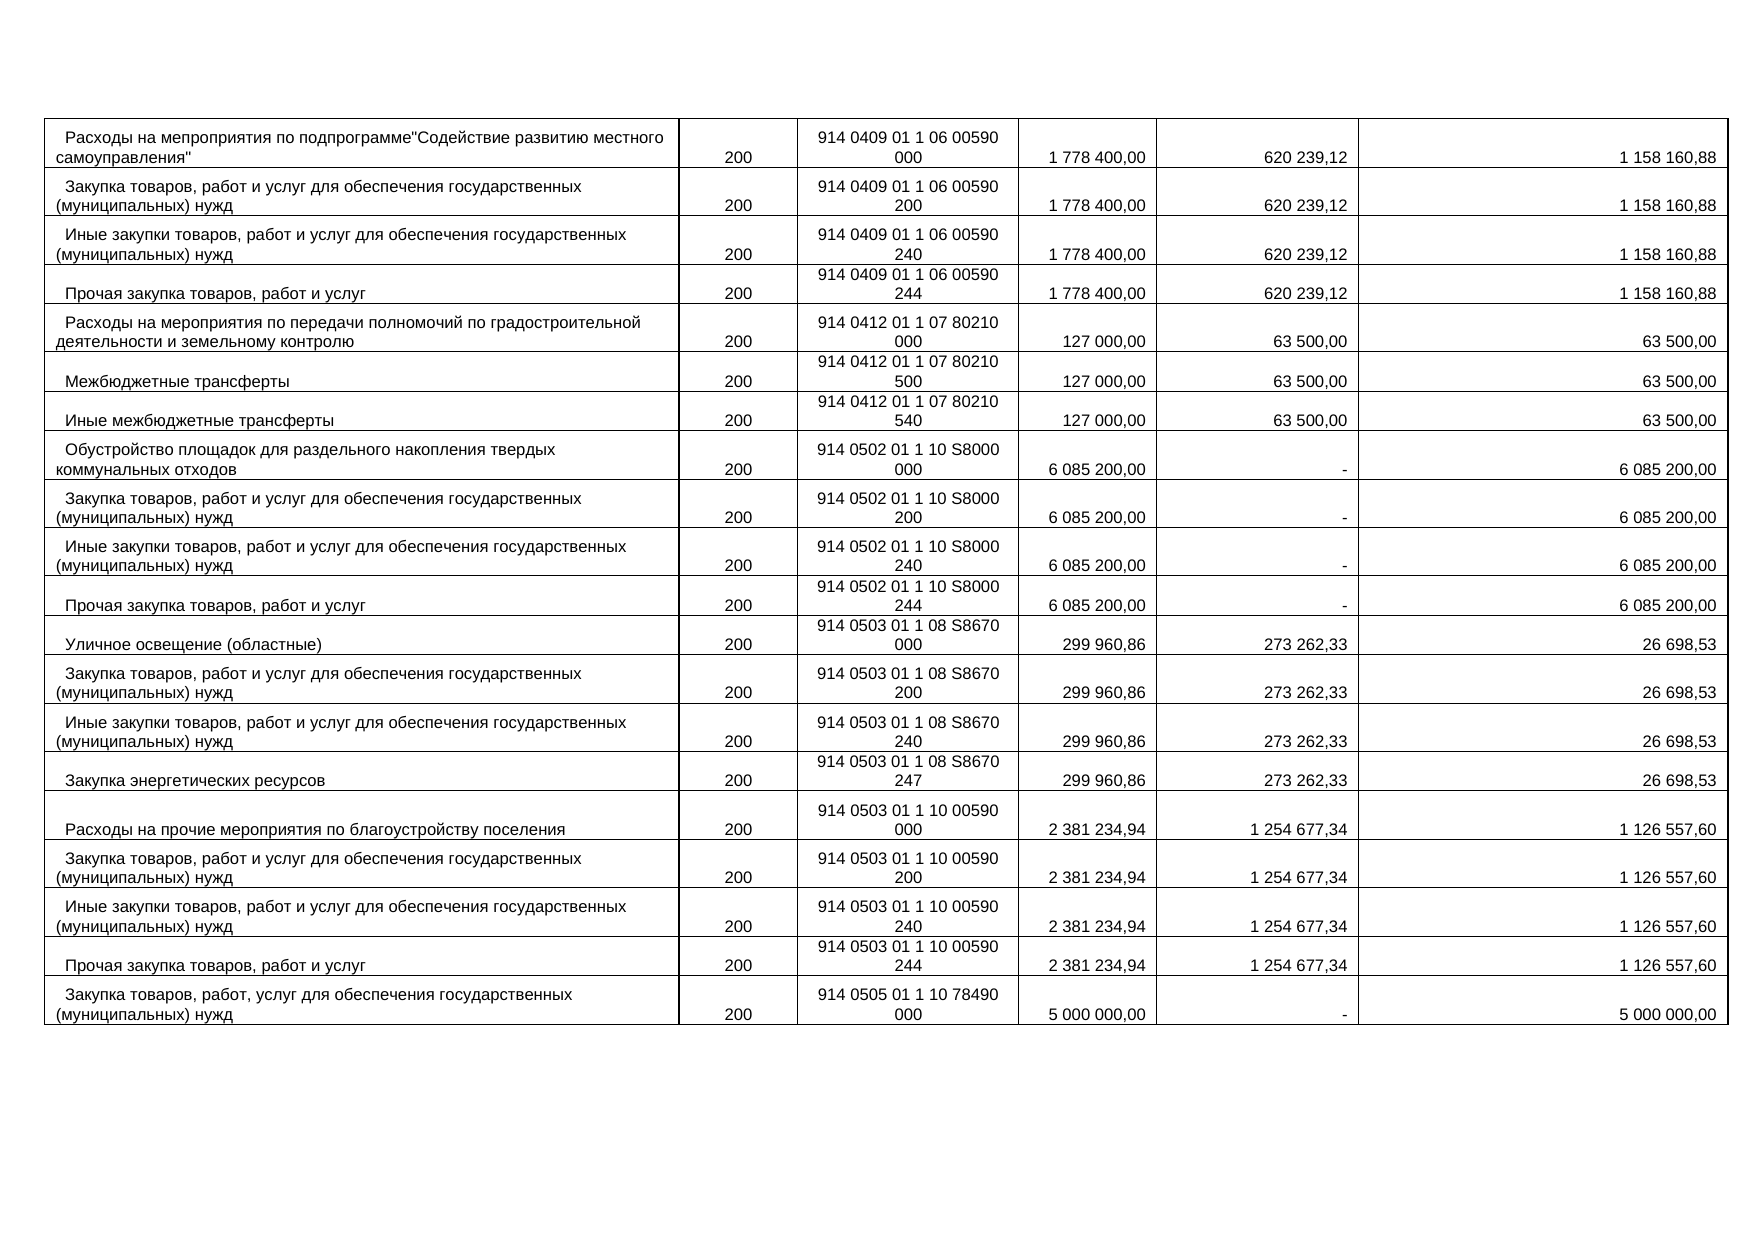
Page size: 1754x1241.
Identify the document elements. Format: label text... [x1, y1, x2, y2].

table_cell 914 0502 01 1 10 S8000 244 [798, 576, 1018, 615]
table_cell 200 [680, 352, 797, 391]
table_cell 1 158 160,88 [1359, 119, 1727, 167]
table_cell 914 0503 01 1 10 00590 244 [798, 937, 1018, 975]
table_cell 5 000 000,00 [1359, 976, 1727, 1023]
table_cell - [1157, 431, 1358, 478]
table_cell 6 085 200,00 [1359, 528, 1727, 575]
table_cell 63 500,00 [1359, 304, 1727, 351]
table_cell Межбюджетные трансферты [45, 352, 678, 391]
table_cell 200 [680, 168, 797, 215]
table_cell 914 0503 01 1 10 00590 240 [798, 888, 1018, 936]
table_cell Закупка энергетических ресурсов [45, 752, 678, 790]
table_cell 1 126 557,60 [1359, 937, 1727, 975]
table_cell 200 [680, 576, 797, 615]
table_cell 1 254 677,34 [1157, 888, 1358, 936]
table_cell 1 158 160,88 [1359, 168, 1727, 215]
table_cell 6 085 200,00 [1019, 528, 1156, 575]
table_cell 914 0409 01 1 06 00590 244 [798, 265, 1018, 303]
table_cell 63 500,00 [1359, 392, 1727, 430]
table_cell Закупка товаров, работ и услуг для обеспечения государственных (муниципальных) нужд [45, 840, 678, 887]
table_cell 200 [680, 216, 797, 263]
table_cell 200 [680, 392, 797, 430]
table_cell Закупка товаров, работ и услуг для обеспечения государственных (муниципальных) нужд [45, 480, 678, 527]
table_cell 6 085 200,00 [1359, 431, 1727, 478]
table_cell 273 262,33 [1157, 752, 1358, 790]
table_cell Уличное освещение (областные) [45, 616, 678, 654]
table_cell 200 [680, 304, 797, 351]
table_cell 1 126 557,60 [1359, 791, 1727, 839]
table_cell 1 158 160,88 [1359, 216, 1727, 263]
table_cell 200 [680, 937, 797, 975]
table_cell Иные межбюджетные трансферты [45, 392, 678, 430]
table_cell 914 0503 01 1 08 S8670 000 [798, 616, 1018, 654]
table_cell Закупка товаров, работ и услуг для обеспечения государственных (муниципальных) нужд [45, 655, 678, 702]
table_cell 1 778 400,00 [1019, 216, 1156, 263]
table_cell Прочая закупка товаров, работ и услуг [45, 937, 678, 975]
table_cell - [1157, 528, 1358, 575]
table_cell 200 [680, 265, 797, 303]
table_cell 200 [680, 431, 797, 478]
table_cell 914 0502 01 1 10 S8000 000 [798, 431, 1018, 478]
table_cell 63 500,00 [1157, 352, 1358, 391]
table_cell Расходы на мепроприятия по подпрограмме"Содействие развитию местного самоуправления" [45, 119, 678, 167]
table_cell 63 500,00 [1359, 352, 1727, 391]
table_cell 63 500,00 [1157, 304, 1358, 351]
table_cell 914 0503 01 1 08 S8670 200 [798, 655, 1018, 702]
table_cell 200 [680, 752, 797, 790]
table_cell 200 [680, 791, 797, 839]
table_cell Иные закупки товаров, работ и услуг для обеспечения государственных (муниципальных) нужд [45, 704, 678, 751]
table_cell 6 085 200,00 [1019, 431, 1156, 478]
table_cell 914 0409 01 1 06 00590 200 [798, 168, 1018, 215]
table_cell 914 0502 01 1 10 S8000 200 [798, 480, 1018, 527]
table_cell 6 085 200,00 [1019, 576, 1156, 615]
table_cell 127 000,00 [1019, 392, 1156, 430]
table_cell 1 254 677,34 [1157, 937, 1358, 975]
table_cell 200 [680, 528, 797, 575]
table_cell 273 262,33 [1157, 704, 1358, 751]
table_cell 1 778 400,00 [1019, 119, 1156, 167]
table_cell 299 960,86 [1019, 655, 1156, 702]
table_cell 127 000,00 [1019, 352, 1156, 391]
table_cell 26 698,53 [1359, 655, 1727, 702]
table_cell 2 381 234,94 [1019, 840, 1156, 887]
table_cell 200 [680, 480, 797, 527]
table_cell 299 960,86 [1019, 704, 1156, 751]
table_cell 200 [680, 655, 797, 702]
table_cell 914 0503 01 1 08 S8670 247 [798, 752, 1018, 790]
table_cell 1 126 557,60 [1359, 840, 1727, 887]
table_cell 1 158 160,88 [1359, 265, 1727, 303]
table_cell Закупка товаров, работ и услуг для обеспечения государственных (муниципальных) нужд [45, 168, 678, 215]
table_cell 914 0505 01 1 10 78490 000 [798, 976, 1018, 1023]
table_cell Расходы на мероприятия по передачи полномочий по градостроительной деятельности и земельному контролю [45, 304, 678, 351]
table_cell 914 0412 01 1 07 80210 500 [798, 352, 1018, 391]
table_cell 6 085 200,00 [1359, 576, 1727, 615]
table_cell 273 262,33 [1157, 616, 1358, 654]
table_cell 914 0503 01 1 10 00590 000 [798, 791, 1018, 839]
table_cell Иные закупки товаров, работ и услуг для обеспечения государственных (муниципальных) нужд [45, 888, 678, 936]
table_cell 914 0412 01 1 07 80210 000 [798, 304, 1018, 351]
table_cell 1 778 400,00 [1019, 168, 1156, 215]
table_cell Иные закупки товаров, работ и услуг для обеспечения государственных (муниципальных) нужд [45, 528, 678, 575]
table_cell 127 000,00 [1019, 304, 1156, 351]
table_cell Прочая закупка товаров, работ и услуг [45, 265, 678, 303]
table_cell Иные закупки товаров, работ и услуг для обеспечения государственных (муниципальных) нужд [45, 216, 678, 263]
table_cell 620 239,12 [1157, 119, 1358, 167]
table_cell 299 960,86 [1019, 616, 1156, 654]
table_cell 200 [680, 119, 797, 167]
table_cell Обустройство площадок для раздельного накопления твердых коммунальных отходов [45, 431, 678, 478]
table_cell 620 239,12 [1157, 168, 1358, 215]
table_cell 914 0412 01 1 07 80210 540 [798, 392, 1018, 430]
table_cell 914 0409 01 1 06 00590 240 [798, 216, 1018, 263]
table_cell 2 381 234,94 [1019, 888, 1156, 936]
table_cell 2 381 234,94 [1019, 791, 1156, 839]
table_cell Прочая закупка товаров, работ и услуг [45, 576, 678, 615]
table_cell 26 698,53 [1359, 752, 1727, 790]
table_cell - [1157, 576, 1358, 615]
table_cell 299 960,86 [1019, 752, 1156, 790]
table_cell 620 239,12 [1157, 216, 1358, 263]
table_cell 1 254 677,34 [1157, 791, 1358, 839]
table_cell 26 698,53 [1359, 704, 1727, 751]
table_cell 200 [680, 704, 797, 751]
table_cell 1 778 400,00 [1019, 265, 1156, 303]
table_cell 620 239,12 [1157, 265, 1358, 303]
table_cell 914 0409 01 1 06 00590 000 [798, 119, 1018, 167]
table_cell 914 0503 01 1 08 S8670 240 [798, 704, 1018, 751]
table_cell 273 262,33 [1157, 655, 1358, 702]
table_cell 2 381 234,94 [1019, 937, 1156, 975]
table_cell 6 085 200,00 [1019, 480, 1156, 527]
table_cell 6 085 200,00 [1359, 480, 1727, 527]
table_cell 200 [680, 616, 797, 654]
table_cell 63 500,00 [1157, 392, 1358, 430]
table_cell 5 000 000,00 [1019, 976, 1156, 1023]
table_cell - [1157, 480, 1358, 527]
table_cell - [1157, 976, 1358, 1023]
table_cell 914 0503 01 1 10 00590 200 [798, 840, 1018, 887]
table_cell 26 698,53 [1359, 616, 1727, 654]
table_cell Расходы на прочие мероприятия по благоустройству поселения [45, 791, 678, 839]
table_cell 200 [680, 840, 797, 887]
table_cell 200 [680, 888, 797, 936]
table_cell 1 254 677,34 [1157, 840, 1358, 887]
table_cell Закупка товаров, работ, услуг для обеспечения государственных (муниципальных) нужд [45, 976, 678, 1023]
table_cell 200 [680, 976, 797, 1023]
table_cell 914 0502 01 1 10 S8000 240 [798, 528, 1018, 575]
table_cell 1 126 557,60 [1359, 888, 1727, 936]
